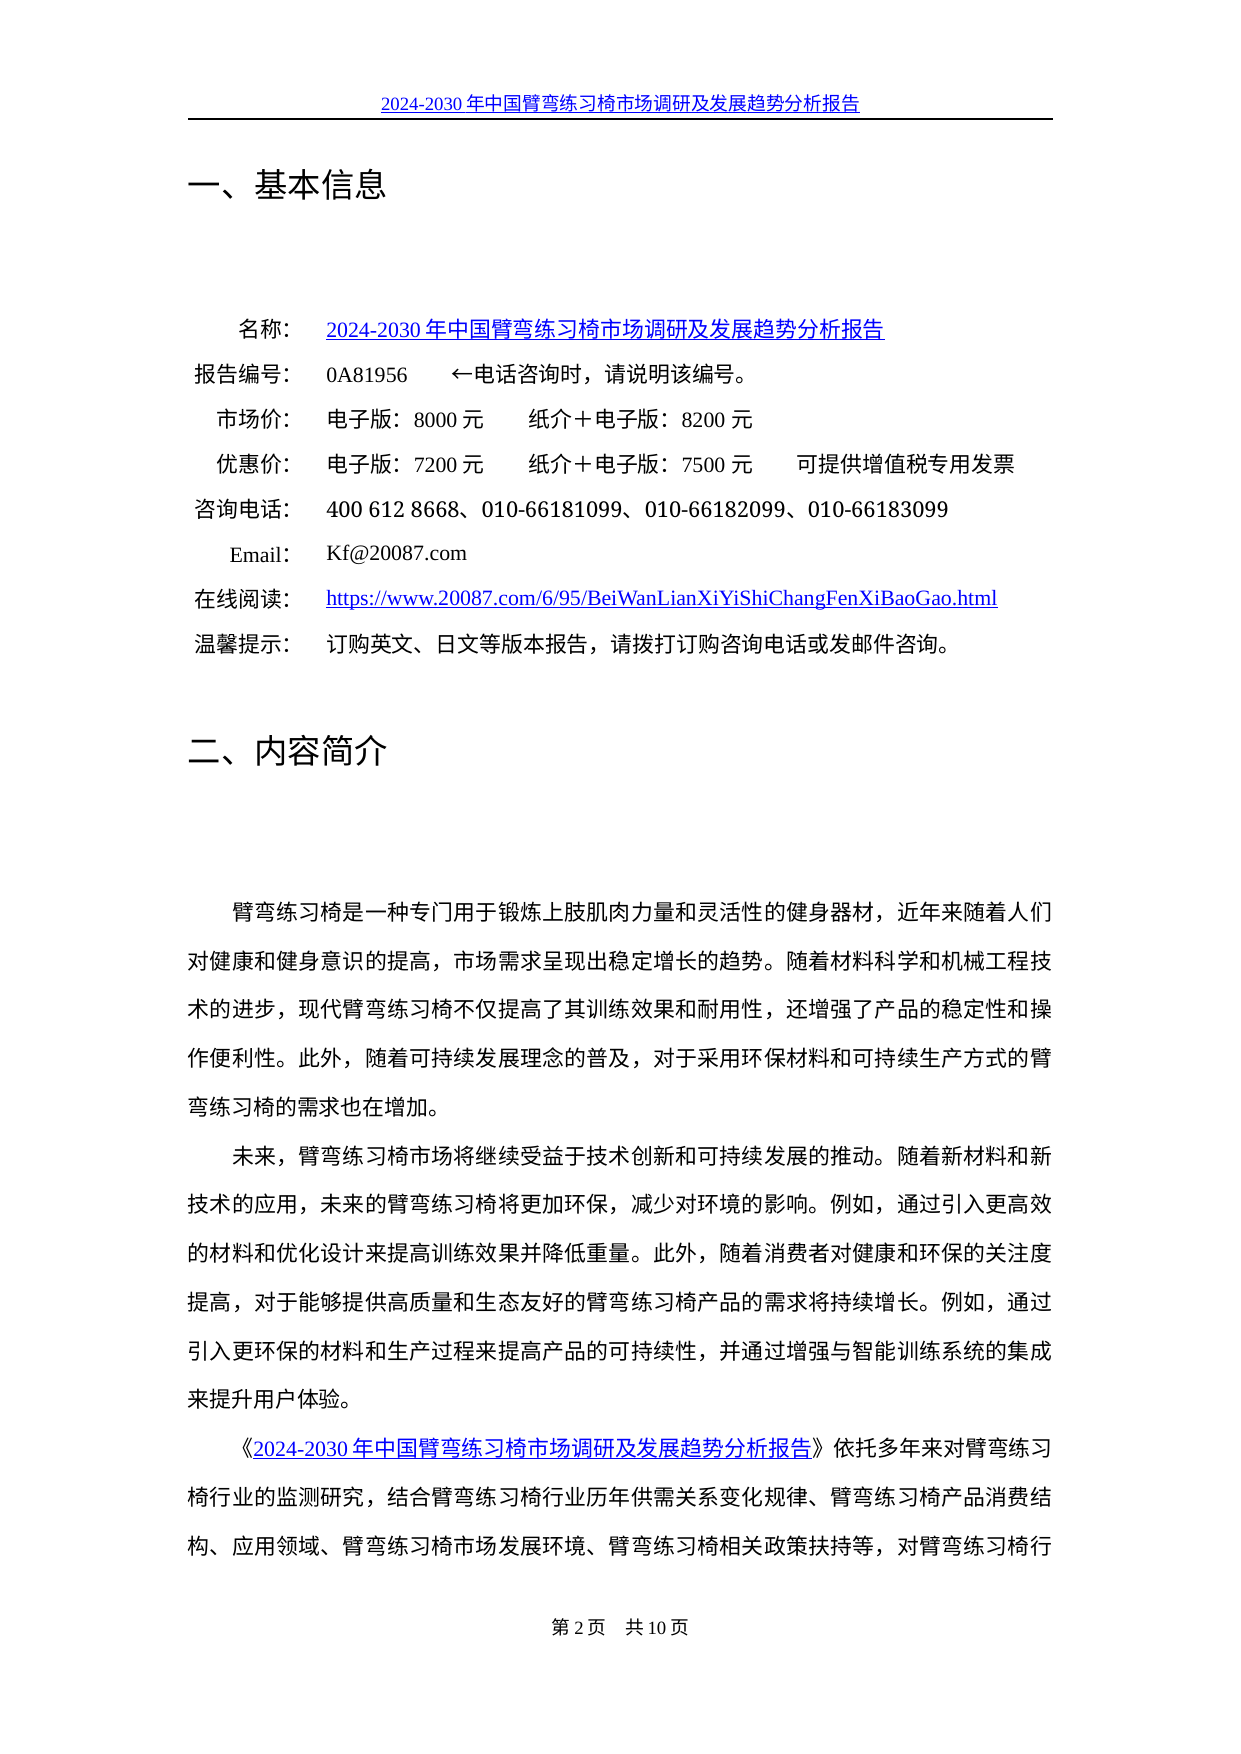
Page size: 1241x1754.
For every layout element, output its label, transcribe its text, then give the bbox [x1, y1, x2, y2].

table_cell 咨询电话： [167, 492, 315, 537]
table_cell 在线阅读： [167, 582, 315, 627]
table_cell 温馨提示： [167, 627, 315, 672]
table_header 名称： [167, 312, 315, 357]
table_cell 订购英文、日文等版本报告，请拨打订购咨询电话或发邮件咨询。 [315, 627, 1073, 672]
table_cell 市场价： [167, 402, 315, 447]
title 一、基本信息 [187, 150, 1053, 215]
title 二、内容简介 [187, 717, 1053, 782]
table_cell 400 612 8668、010-66181099、010-66182099、010-66183099 [315, 492, 1073, 537]
table_cell 0A81956 ←电话咨询时，请说明该编号。 [315, 357, 1073, 402]
table_cell 电子版：8000 元 纸介＋电子版：8200 元 [315, 402, 1073, 447]
table_cell [315, 582, 1073, 627]
table_cell 报告编号： [167, 357, 315, 402]
table_header 2024-2030年中国臂弯练习椅市场调研及发展趋势分析报告 [315, 312, 1073, 357]
table_cell 电子版：7200 元 纸介＋电子版：7500 元 可提供增值税专用发票 [315, 447, 1073, 492]
table_cell Kf@20087.com [315, 537, 1073, 582]
table_cell 优惠价： [167, 447, 315, 492]
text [187, 894, 1053, 1561]
table_cell Email： [167, 537, 315, 582]
